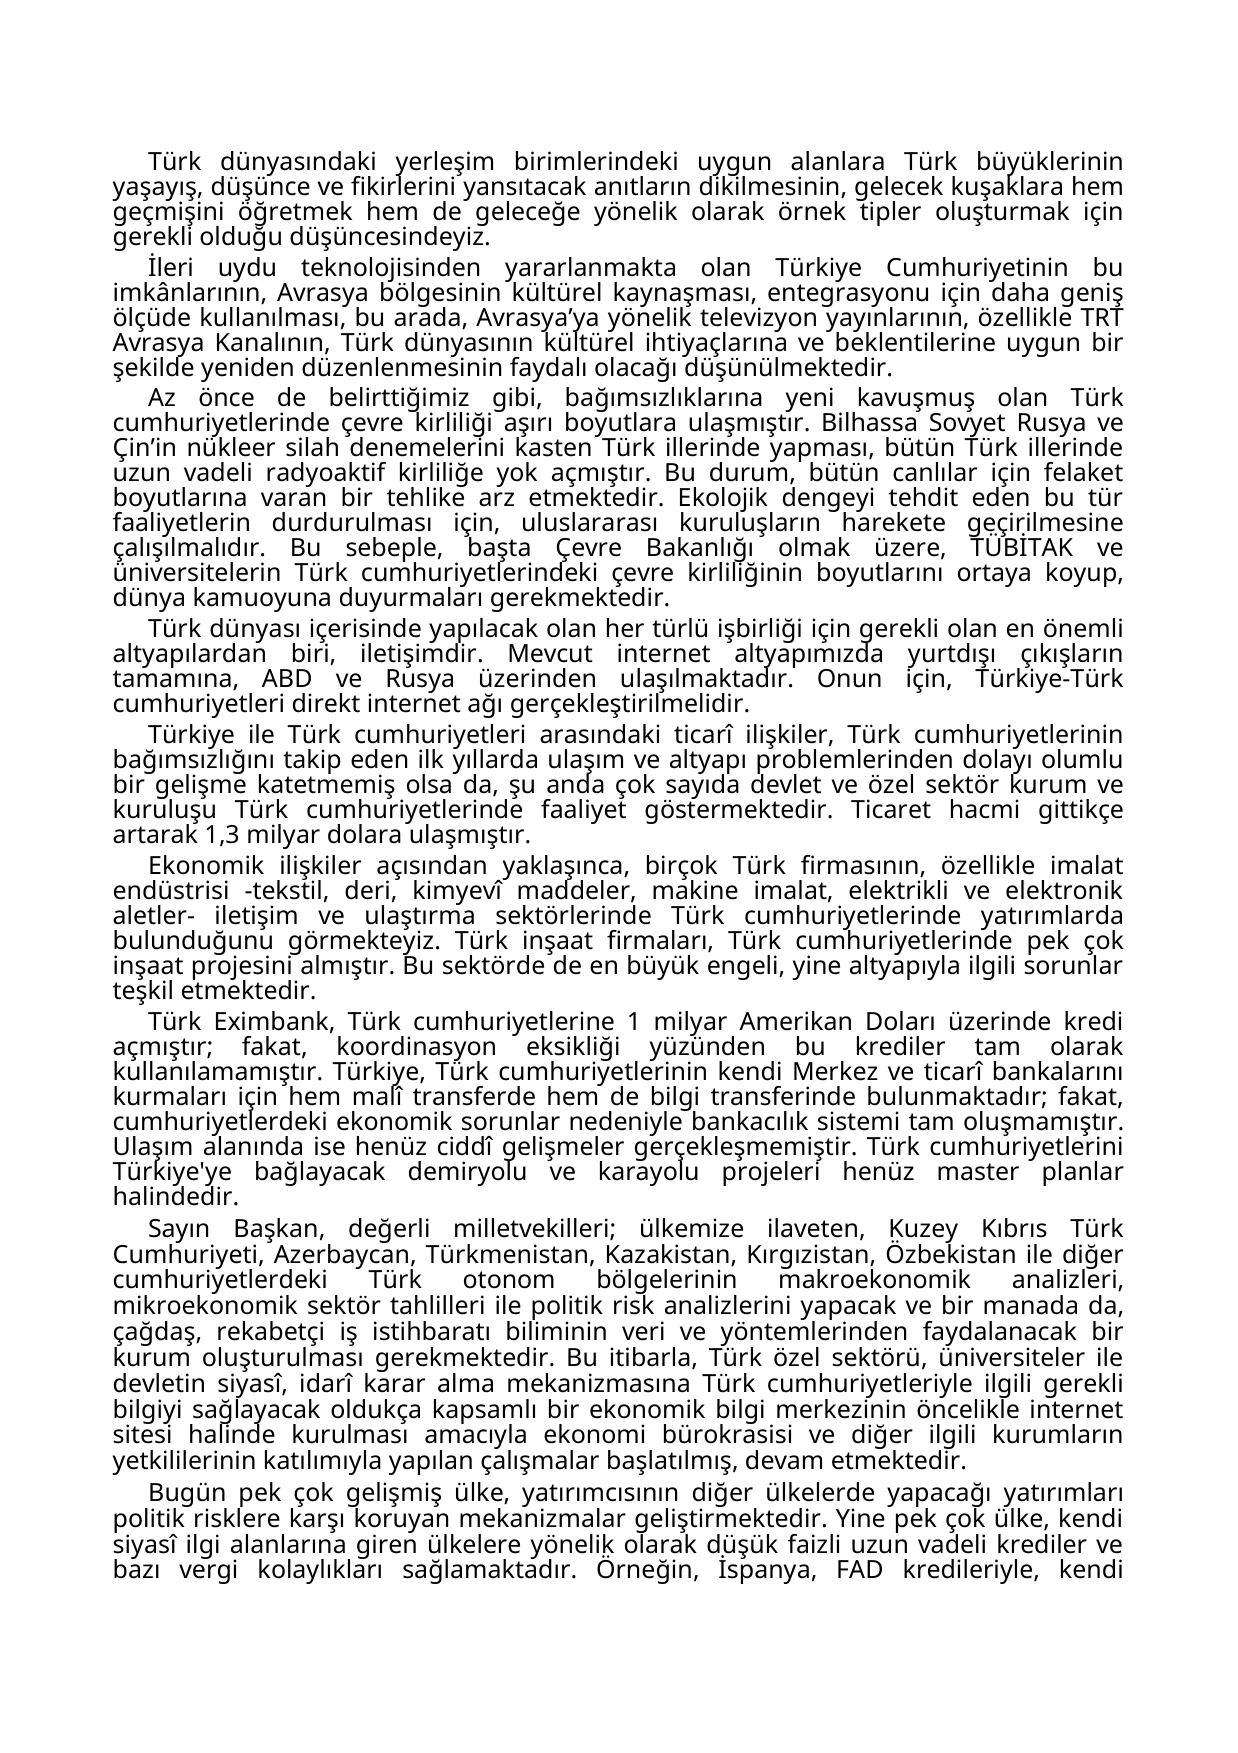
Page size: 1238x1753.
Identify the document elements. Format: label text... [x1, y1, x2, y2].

text Sayın Başkan, değerli milletvekilleri; ülkemize ilaveten, Kuzey Kıbrıs Türk Cumhuriyeti, Azerbaycan, Türkmenistan, Kazakistan, Kırgızistan, Özbekistan ile diğer cumhuriyetlerdeki Türk otonom bölgelerinin makroekonomik analizleri, mikroekonomik sektör tahlilleri ile politik risk analizlerini yapacak ve bir manada da, çağdaş, rekabetçi iş istihbaratı biliminin veri ve yöntemlerinden faydalanacak bir kurum oluşturulması gerekmektedir. Bu itibarla, Türk özel sektörü, üniversiteler ile devletin siyasî, idarî karar alma mekanizmasına Türk cumhuriyetleriyle ilgili gerekli bilgiyi sağlayacak oldukça kapsamlı bir ekonomik bilgi merkezinin öncelikle internet sitesi halinde kurulması amacıyla ekonomi bürokrasisi ve diğer ilgili kurumların yetkililerinin katılımıyla yapılan çalışmalar başlatılmış, devam etmektedir. [112, 1217, 1125, 1475]
text Türk dünyası içerisinde yapılacak olan her türlü işbirliği için gerekli olan en önemli altyapılardan biri, iletişimdir. Mevcut internet altyapımızda yurtdışı çıkışların tamamına, ABD ve Rusya üzerinden ulaşılmaktadır. Onun için, Türkiye-Türk cumhuriyetleri direkt internet ağı gerçekleştirilmelidir. [112, 618, 1125, 718]
text Az önce de belirttiğimiz gibi, bağımsızlıklarına yeni kavuşmuş olan Türk cumhuriyetlerinde çevre kirliliği aşırı boyutlara ulaşmıştır. Bilhassa Sovyet Rusya ve Çin’in nükleer silah denemelerini kasten Türk illerinde yapması, bütün Türk illerinde uzun vadeli radyoaktif kirliliğe yok açmıştır. Bu durum, bütün canlılar için felaket boyutlarına varan bir tehlike arz etmektedir. Ekolojik dengeyi tehdit eden bu tür faaliyetlerin durdurulması için, uluslararası kuruluşların harekete geçirilmesine çalışılmalıdır. Bu sebeple, başta Çevre Bakanlığı olmak üzere, TÜBİTAK ve üniversitelerin Türk cumhuriyetlerindeki çevre kirliliğinin boyutlarını ortaya koyup, dünya kamuoyuna duyurmaları gerekmektedir. [112, 387, 1125, 612]
text Türk dünyasındaki yerleşim birimlerindeki uygun alanlara Türk büyüklerinin yaşayış, düşünce ve fikirlerini yansıtacak anıtların dikilmesinin, gelecek kuşaklara hem geçmişini öğretmek hem de geleceğe yönelik olarak örnek tipler oluşturmak için gerekli olduğu düşüncesindeyiz. [112, 150, 1125, 250]
text Ekonomik ilişkiler açısından yaklaşınca, birçok Türk firmasının, özellikle imalat endüstrisi -tekstil, deri, kimyevî maddeler, makine imalat, elektrikli ve elektronik aletler- iletişim ve ulaştırma sektörlerinde Türk cumhuriyetlerinde yatırımlarda bulunduğunu görmekteyiz. Türk inşaat firmaları, Türk cumhuriyetlerinde pek çok inşaat projesini almıştır. Bu sektörde de en büyük engeli, yine altyapıyla ilgili sorunlar teşkil etmektedir. [112, 855, 1125, 1005]
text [112, 1481, 1125, 1584]
text Türkiye ile Türk cumhuriyetleri arasındaki ticarî ilişkiler, Türk cumhuriyetlerinin bağımsızlığını takip eden ilk yıllarda ulaşım ve altyapı problemlerinden dolayı olumlu bir gelişme katetmemiş olsa da, şu anda çok sayıda devlet ve özel sektör kurum ve kuruluşu Türk cumhuriyetlerinde faaliyet göstermektedir. Ticaret hacmi gittikçe artarak 1,3 milyar dolara ulaşmıştır. [112, 724, 1125, 849]
text Türk Eximbank, Türk cumhuriyetlerine 1 milyar Amerikan Doları üzerinde kredi açmıştır; fakat, koordinasyon eksikliği yüzünden bu krediler tam olarak kullanılamamıştır. Türkiye, Türk cumhuriyetlerinin kendi Merkez ve ticarî bankalarını kurmaları için hem malî transferde hem de bilgi transferinde bulunmaktadır; fakat, cumhuriyetlerdeki ekonomik sorunlar nedeniyle bankacılık sistemi tam oluşmamıştır. Ulaşım alanında ise henüz ciddî gelişmeler gerçekleşmemiştir. Türk cumhuriyetlerini Türkiye'ye bağlayacak demiryolu ve karayolu projeleri henüz master planlar halindedir. [112, 1011, 1125, 1211]
text İleri uydu teknolojisinden yararlanmakta olan Türkiye Cumhuriyetinin bu imkânlarının, Avrasya bölgesinin kültürel kaynaşması, entegrasyonu için daha geniş ölçüde kullanılması, bu arada, Avrasya’ya yönelik televizyon yayınlarının, özellikle TRT Avrasya Kanalının, Türk dünyasının kültürel ihtiyaçlarına ve beklentilerine uygun bir şekilde yeniden düzenlenmesinin faydalı olacağı düşünülmektedir. [112, 256, 1125, 381]
